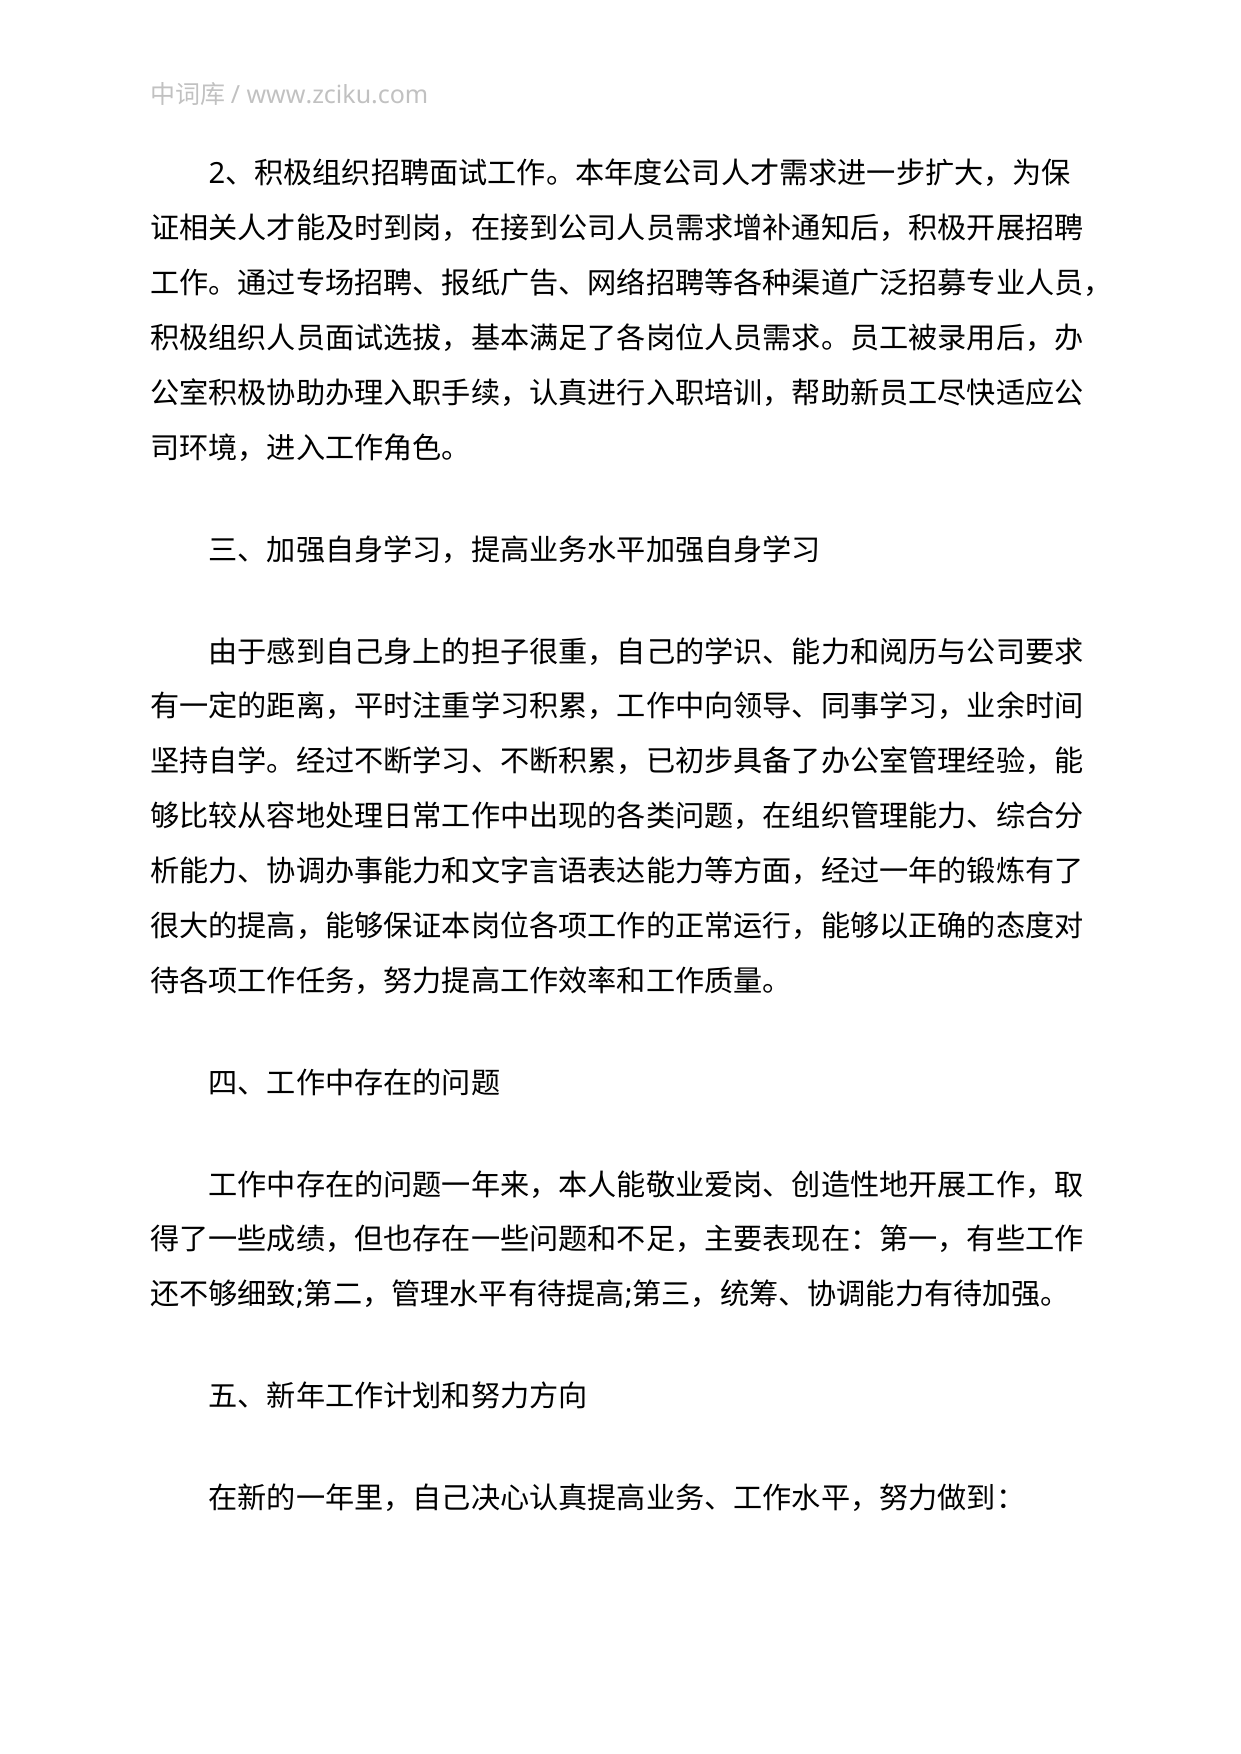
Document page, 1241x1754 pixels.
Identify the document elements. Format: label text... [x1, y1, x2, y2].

text 在新的一年里，自己决心认真提高业务、工作水平，努力做到： [150, 1474, 1090, 1517]
text 三、加强自身学习，提高业务水平加强自身学习 [150, 526, 1090, 569]
text 五、新年工作计划和努力方向 [150, 1373, 1090, 1415]
text 2、积极组织招聘面试工作。本年度公司人才需求进一步扩大，为保证相关人才能及时到岗，在接到公司人员需求增补通知后，积极开展招聘工作。通过专场招聘、报纸广告、网络招聘等各种渠道广泛招募专业人员，积极组织人员面试选拔，基本满足了各岗位人员需求。员工被录用后，办公室积极协助办理入职手续，认真进行入职培训，帮助新员工尽快适应公司环境，进入工作角色。 [150, 150, 1090, 467]
text 由于感到自己身上的担子很重，自己的学识、能力和阅历与公司要求有一定的距离，平时注重学习积累，工作中向领导、同事学习，业余时间坚持自学。经过不断学习、不断积累，已初步具备了办公室管理经验，能够比较从容地处理日常工作中出现的各类问题，在组织管理能力、综合分析能力、协调办事能力和文字言语表达能力等方面，经过一年的锻炼有了很大的提高，能够保证本岗位各项工作的正常运行，能够以正确的态度对待各项工作任务，努力提高工作效率和工作质量。 [150, 628, 1090, 1000]
text 工作中存在的问题一年来，本人能敬业爱岗、创造性地开展工作，取得了一些成绩，但也存在一些问题和不足，主要表现在：第一，有些工作还不够细致;第二，管理水平有待提高;第三，统筹、协调能力有待加强。 [150, 1161, 1090, 1313]
text 四、工作中存在的问题 [150, 1059, 1090, 1102]
